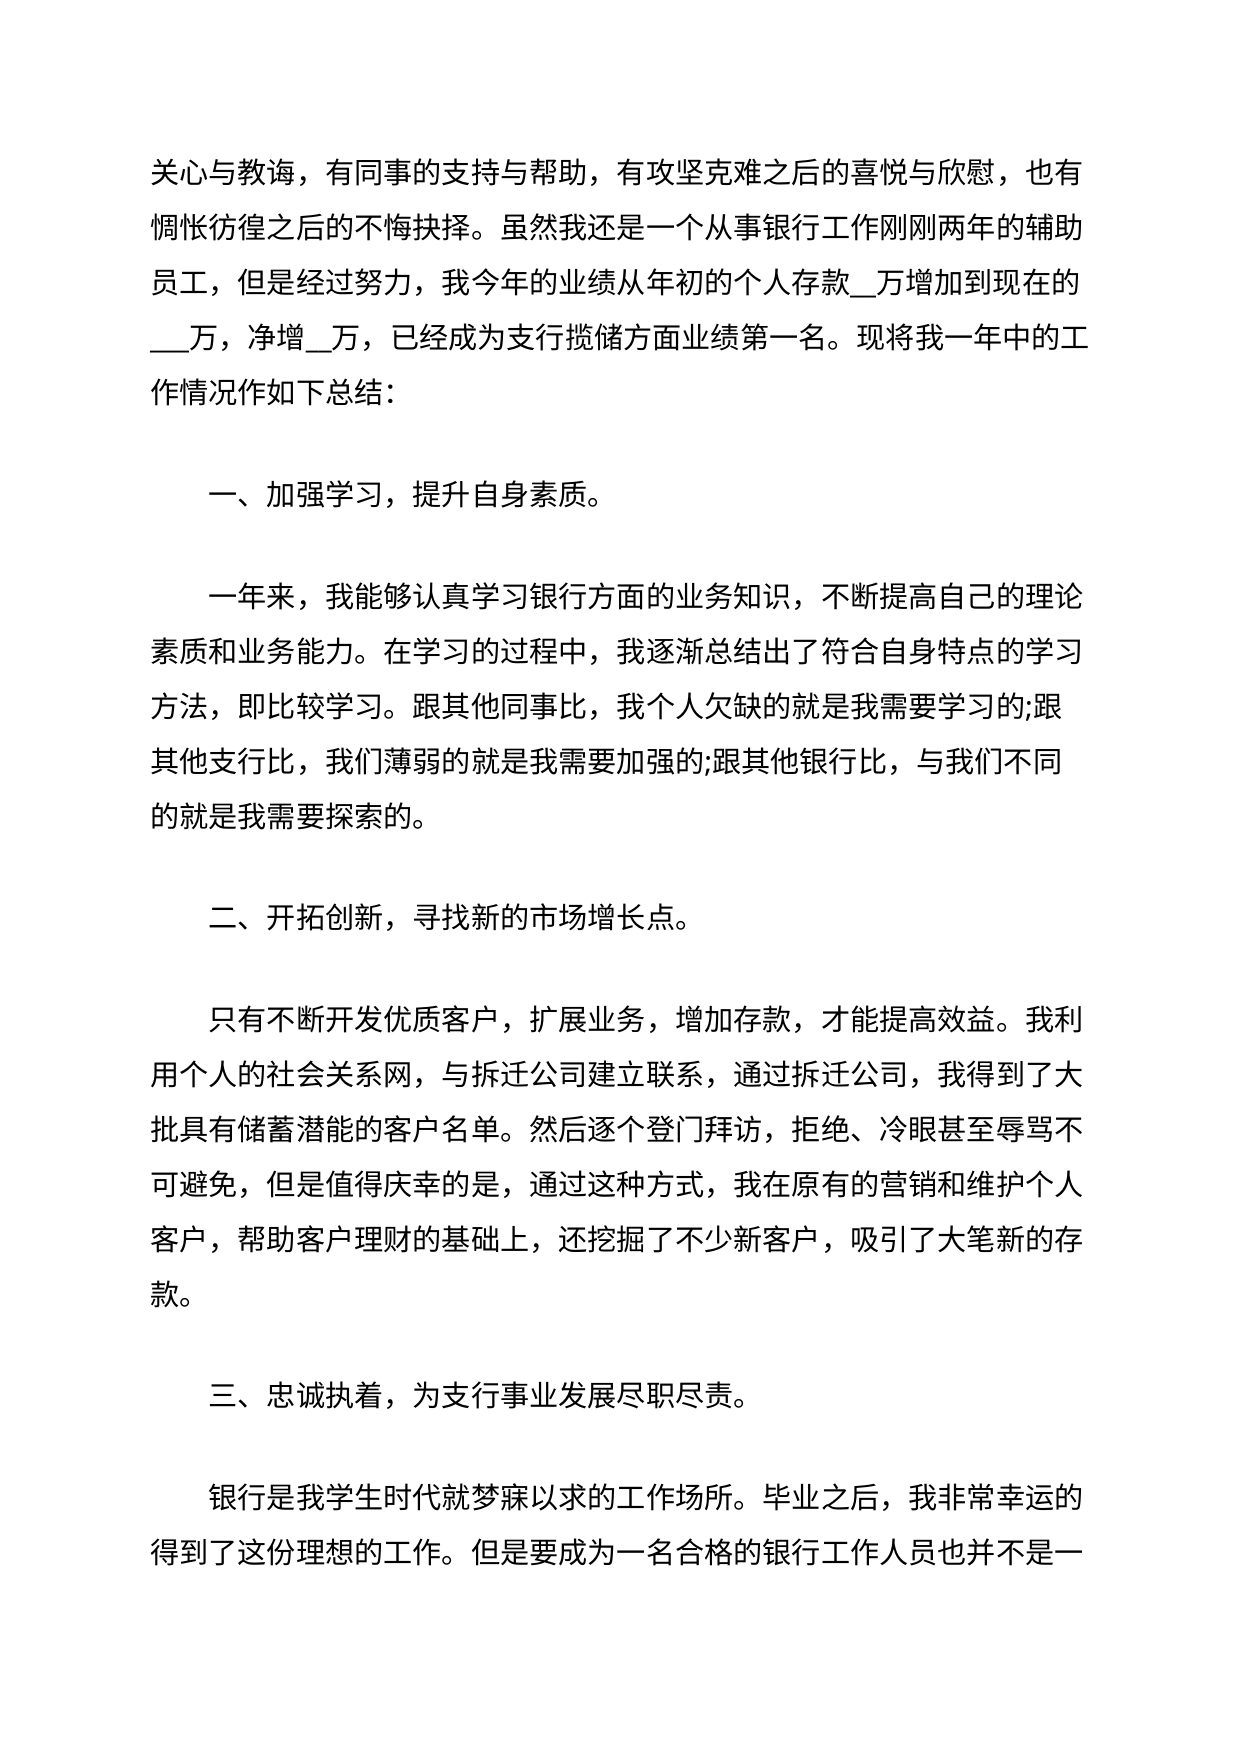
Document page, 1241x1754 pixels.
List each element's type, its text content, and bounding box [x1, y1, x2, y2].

text 只有不断开发优质客户，扩展业务，增加存款，才能提高效益。我利用个人的社会关系网，与拆迁公司建立联系，通过拆迁公司，我得到了大批具有储蓄潜能的客户名单。然后逐个登门拜访，拒绝、冷眼甚至辱骂不可避免，但是值得庆幸的是，通过这种方式，我在原有的营销和维护个人客户，帮助客户理财的基础上，还挖掘了不少新客户，吸引了大笔新的存款。 [150, 997, 1090, 1313]
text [150, 1475, 1090, 1572]
text 一、加强学习，提升自身素质。 [150, 472, 1090, 514]
text 三、忠诚执着，为支行事业发展尽职尽责。 [150, 1373, 1090, 1415]
text 一年来，我能够认真学习银行方面的业务知识，不断提高自己的理论素质和业务能力。在学习的过程中，我逐渐总结出了符合自身特点的学习方法，即比较学习。跟其他同事比，我个人欠缺的就是我需要学习的;跟其他支行比，我们薄弱的就是我需要加强的;跟其他银行比，与我们不同的就是我需要探索的。 [150, 573, 1090, 835]
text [150, 150, 1090, 412]
text 二、开拓创新，寻找新的市场增长点。 [150, 895, 1090, 937]
